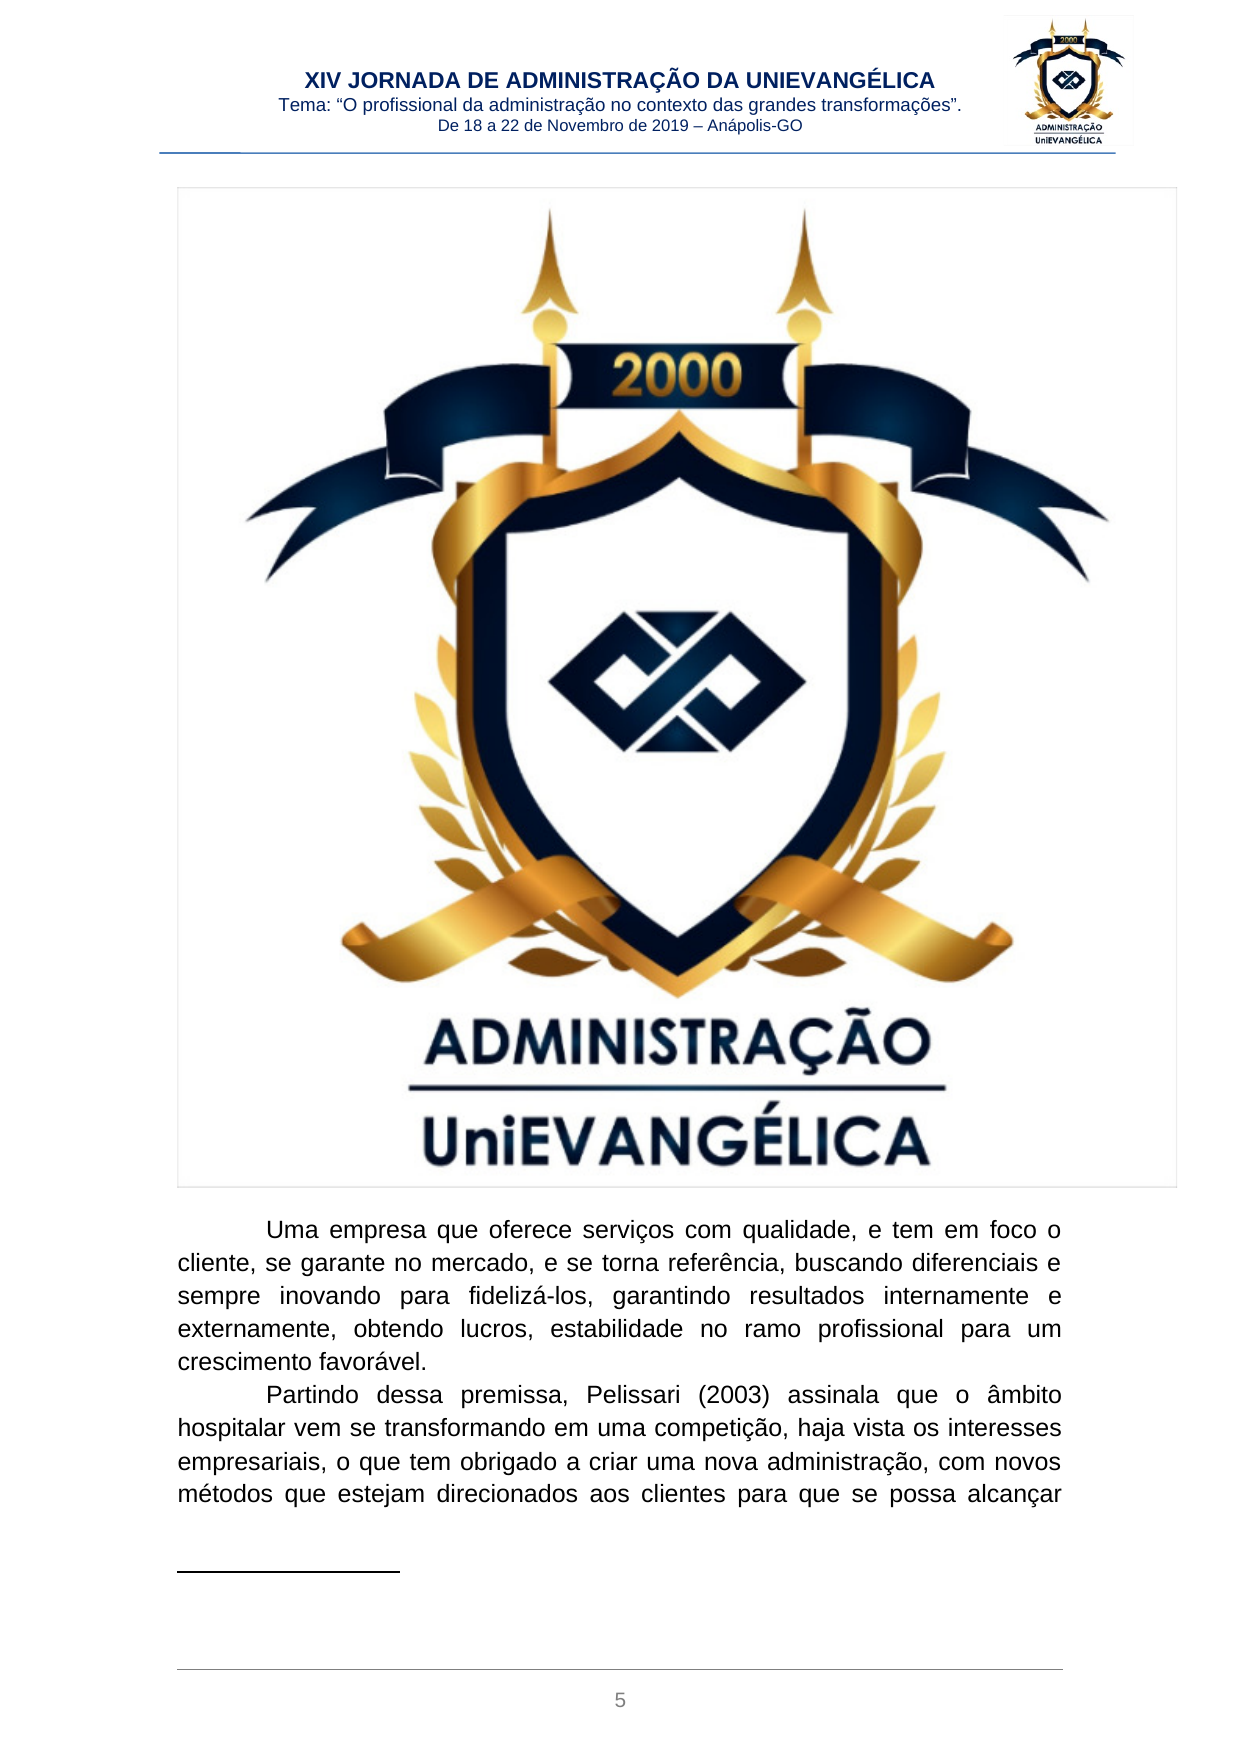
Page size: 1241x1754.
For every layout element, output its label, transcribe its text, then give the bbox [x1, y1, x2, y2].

picture [1003, 15, 1134, 146]
picture [177, 187, 1178, 1188]
text Uma empresa que oferece serviços com qualidade, e tem em foco o cliente, se garante no mercado, e se torna referência, buscando diferenciais e sempre inovando para fidelizá-los, garantindo resultados internamente e externamente, obtendo lucros, estabilidade no ramo profissional para um crescimento favorável. [177, 1215, 1063, 1376]
text Partindo dessa premissa, Pelissari (2003) assinala que o âmbito hospitalar vem se transformando em uma competição, haja vista os interesses empresariais, o que tem obrigado a criar uma nova administração, com novos métodos que estejam direcionados aos clientes para que se possa alcançar melhores vantagens. A base desses negócios seria o atendimento de qualidade, no transcorrer de todo o fornecimento do serviço. [177, 1380, 1063, 1508]
